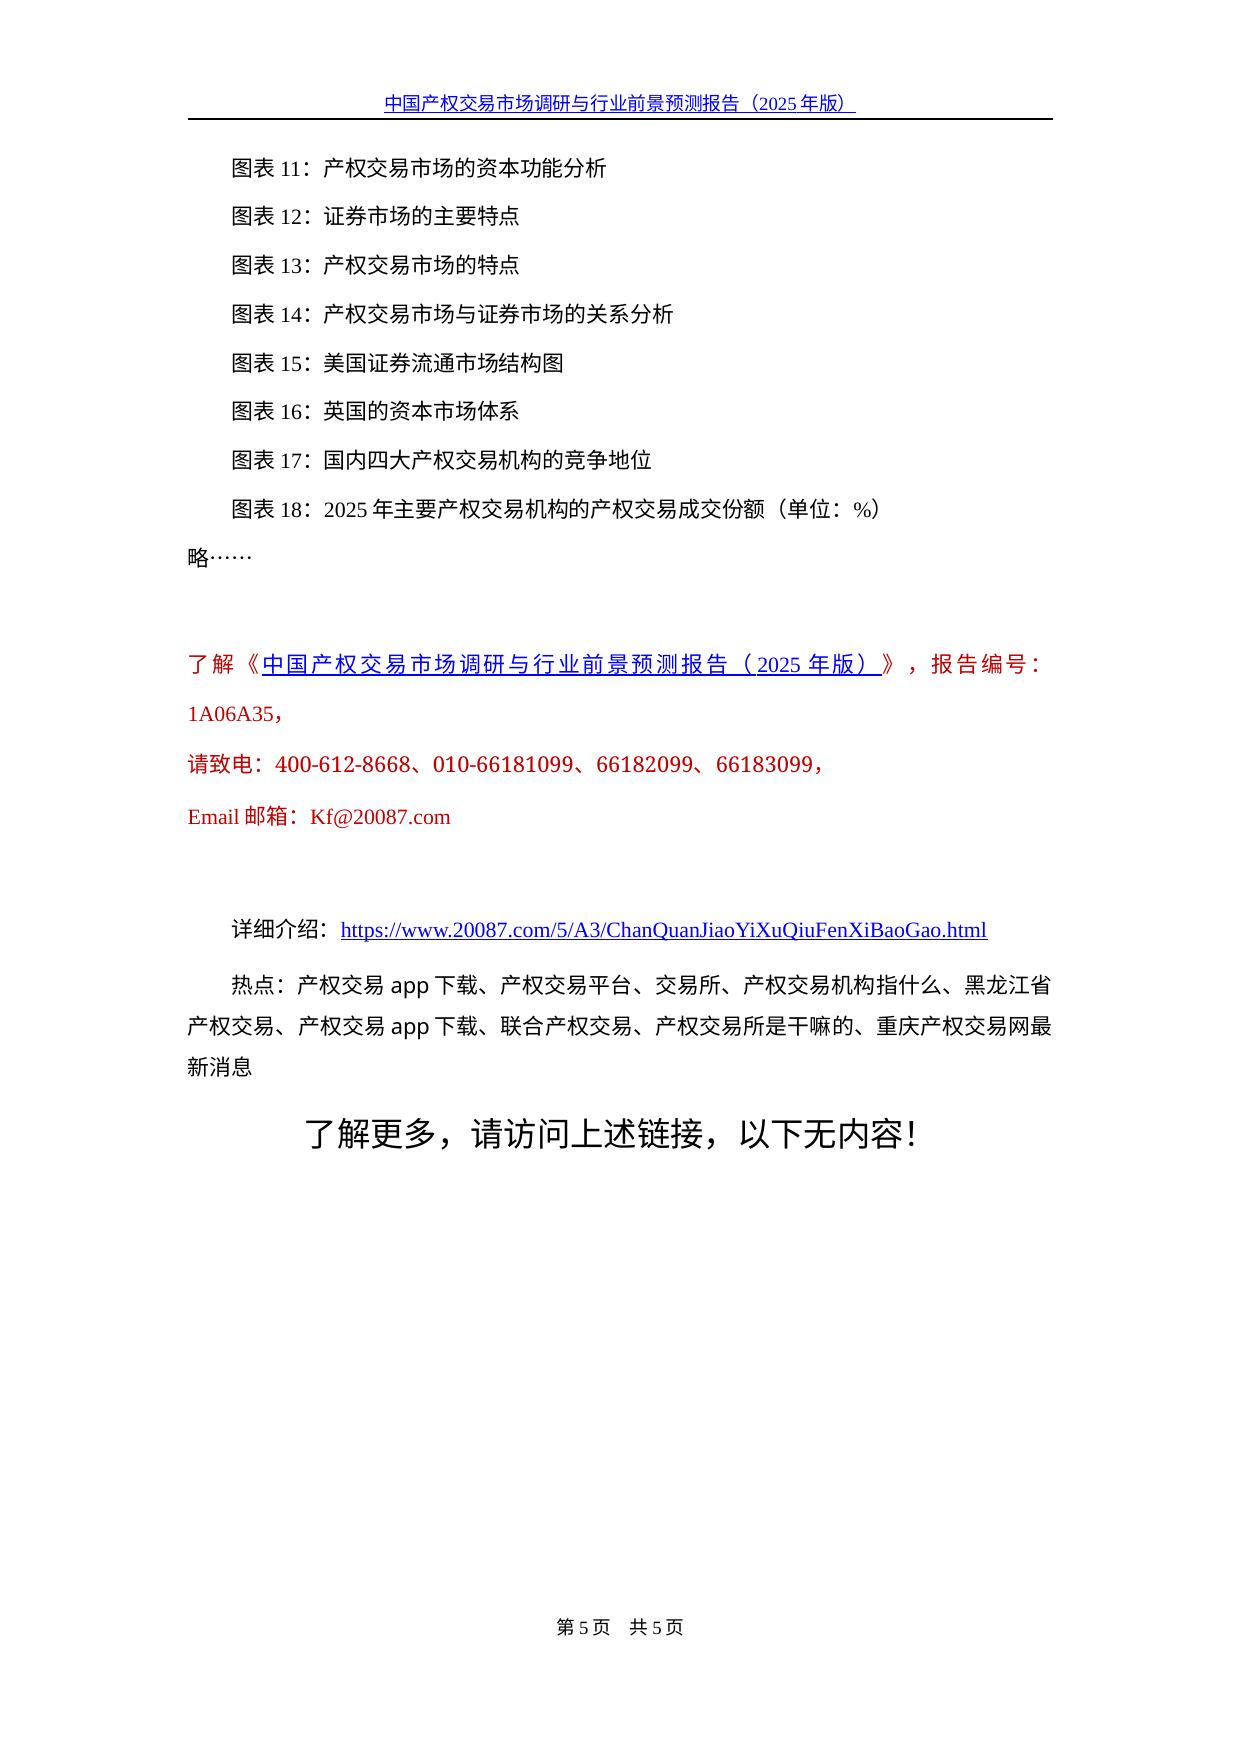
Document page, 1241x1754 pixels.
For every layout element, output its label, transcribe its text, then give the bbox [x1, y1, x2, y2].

text 了解《中国产权交易市场调研与行业前景预测报告（2025年版）》，报告编号：1A06A35， [187, 647, 1053, 728]
text 热点：产权交易app下载、产权交易平台、交易所、产权交易机构指什么、黑龙江省产权交易、产权交易app下载、联合产权交易、产权交易所是干嘛的、重庆产权交易网最新消息 [187, 968, 1053, 1082]
title 了解更多，请访问上述链接，以下无内容！ [187, 1099, 1053, 1164]
text 详细介绍：https://www.20087.com/5/A3/ChanQuanJiaoYiXuQiuFenXiBaoGao.html [187, 911, 1053, 944]
text Email邮箱：Kf@20087.com [187, 798, 1053, 831]
text 请致电：400-612-8668、010-66181099、66182099、66183099， [187, 747, 1053, 779]
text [187, 150, 1053, 573]
